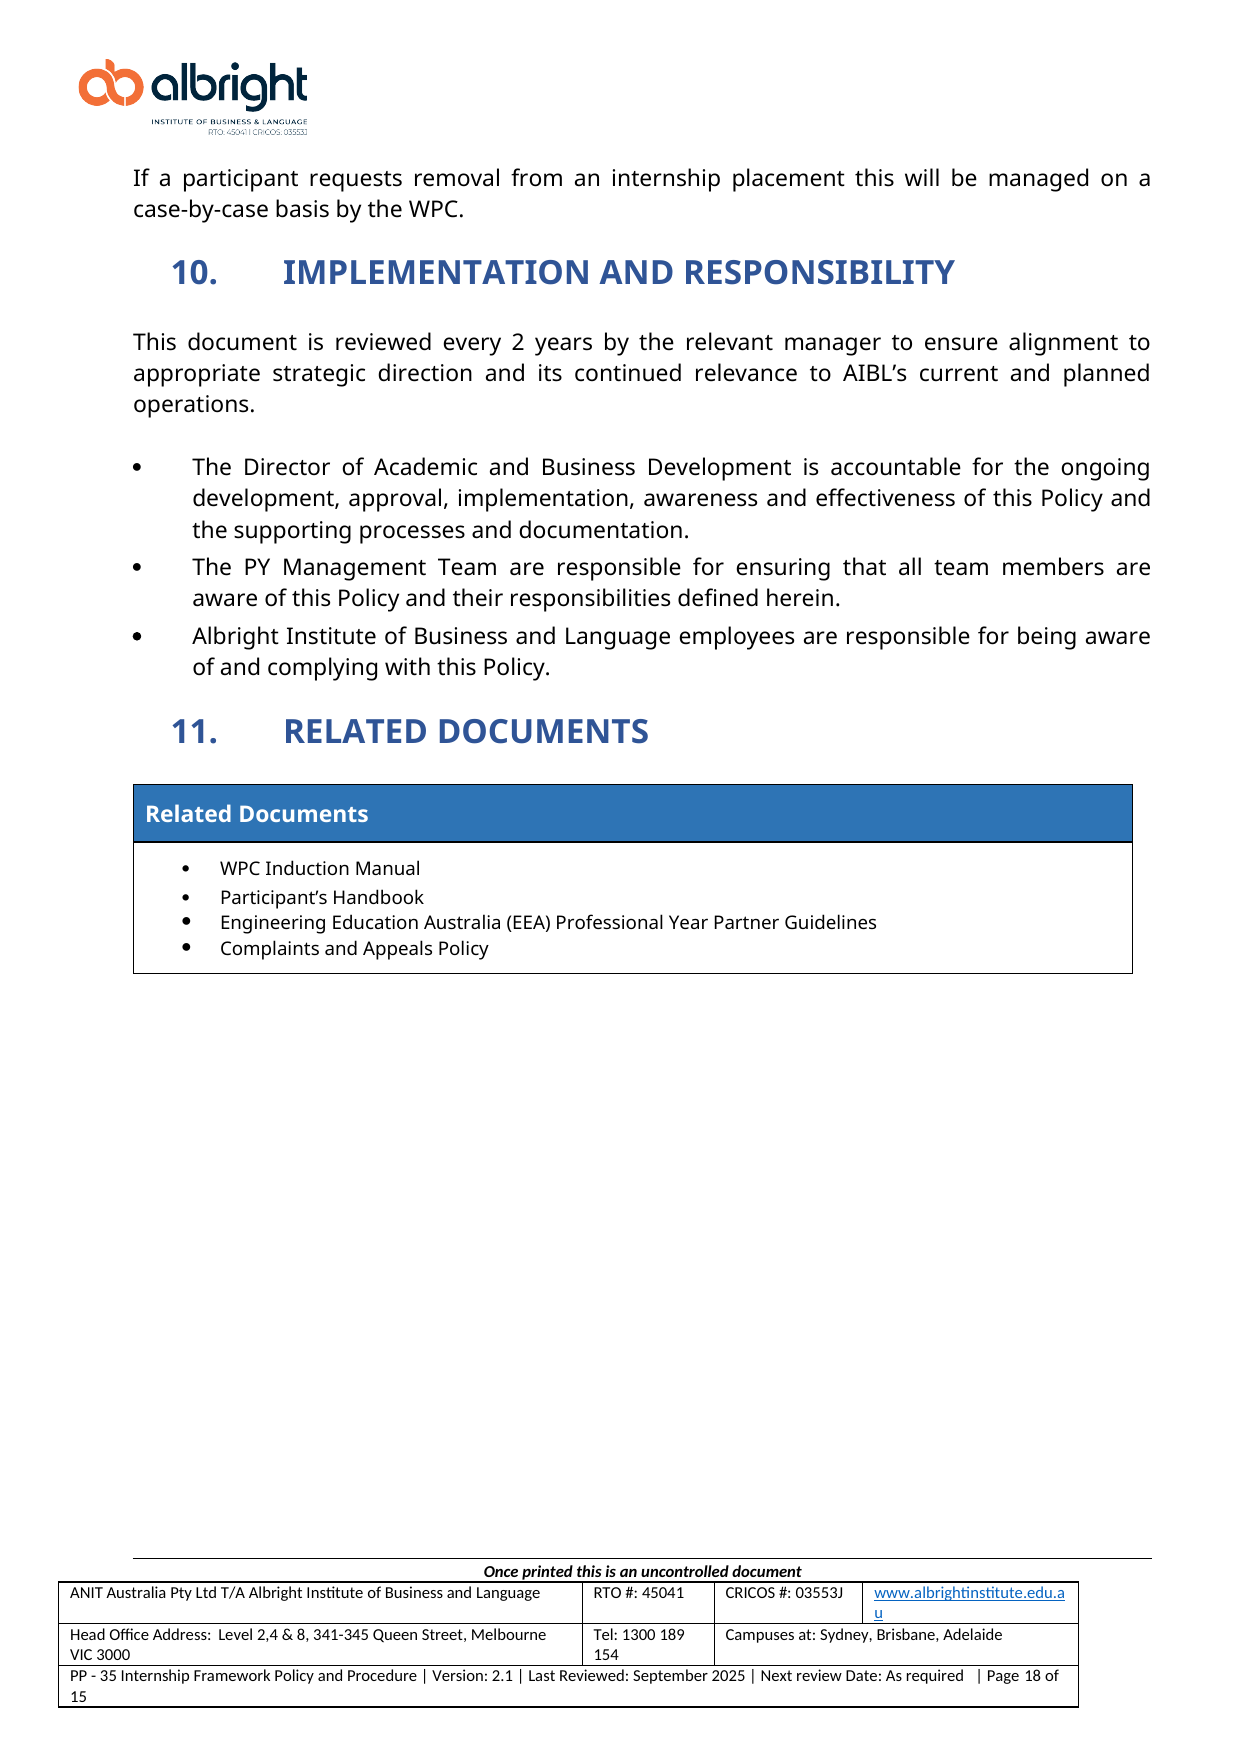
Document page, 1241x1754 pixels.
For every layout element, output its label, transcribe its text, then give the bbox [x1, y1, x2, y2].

subtitle RELATED DOCUMENTS [170, 707, 1152, 753]
text This document is reviewed every 2 years by the relevant manager to ensure alignment to appropriate strategic direction and its continued relevance to AIBL’s current and planned operations. [133, 326, 1152, 419]
picture [78, 59, 308, 137]
list The Director of Academic and Business Development is accountable for the ongoing development, approval, implementation, awareness and effectiveness of this Policy and the supporting processes and documentation. [133, 451, 1152, 545]
list The PY Management Team are responsible for ensuring that all team members are aware of this Policy and their responsibilities defined herein. [133, 551, 1152, 614]
subtitle IMPLEMENTATION AND RESPONSIBILITY [170, 249, 1152, 294]
table_cell WPC Induction Manual Participant’s Handbook Engineering Education Australia (EEA) Professional Year Partner Guidelines Complaints and Appeals Policy [134, 843, 1132, 973]
list Albright Institute of Business and Language employees are responsible for being aware of and complying with this Policy. [133, 620, 1152, 682]
text If a participant requests removal from an internship placement this will be managed on a case-by-case basis by the WPC. [133, 161, 1152, 224]
table_header Related Documents [134, 785, 1132, 841]
